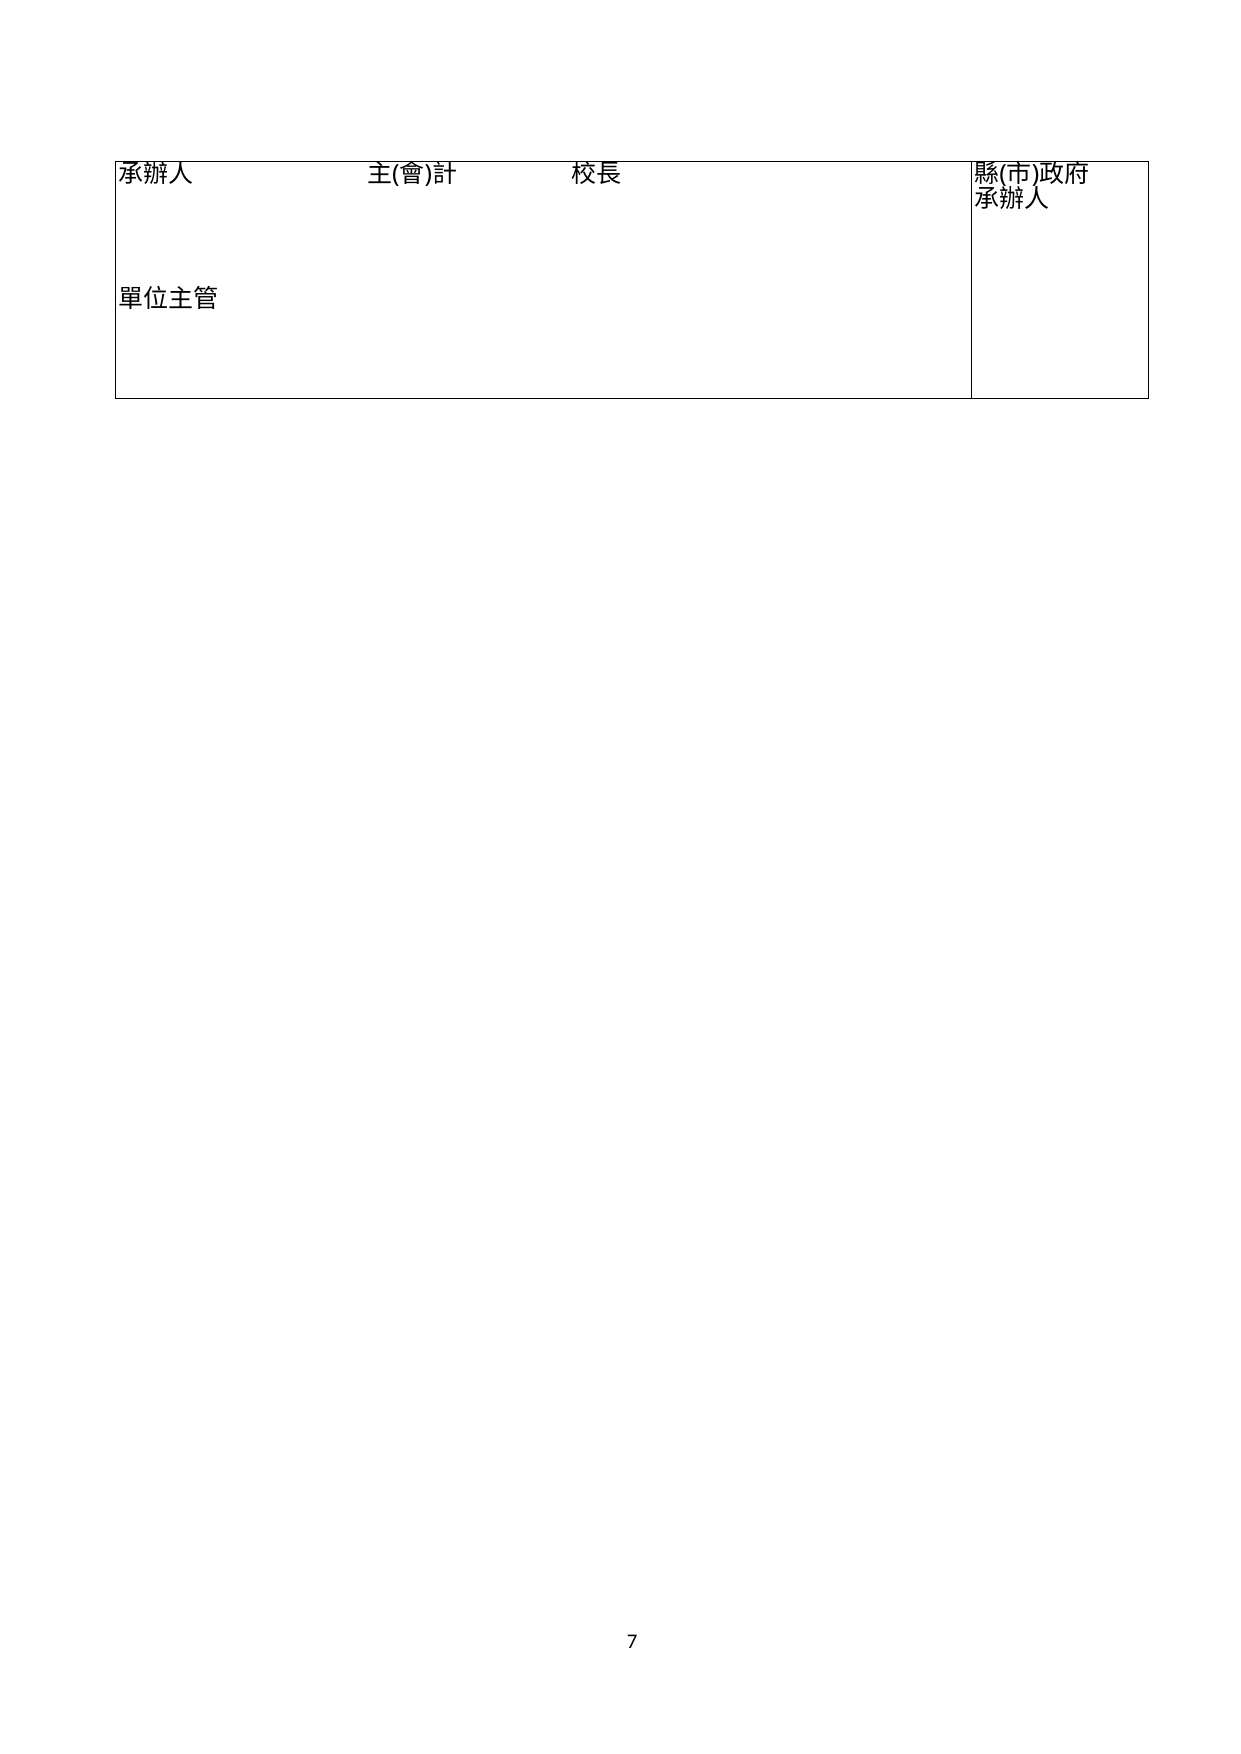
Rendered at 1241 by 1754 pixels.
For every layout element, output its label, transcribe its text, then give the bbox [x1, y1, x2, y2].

table_cell 承辦人 單位主管 [116, 162, 351, 397]
table_cell 縣(市)政府 承辦人 [972, 162, 1148, 397]
table_cell 主(會)計 [351, 162, 484, 397]
table_cell 校長 [484, 162, 971, 397]
